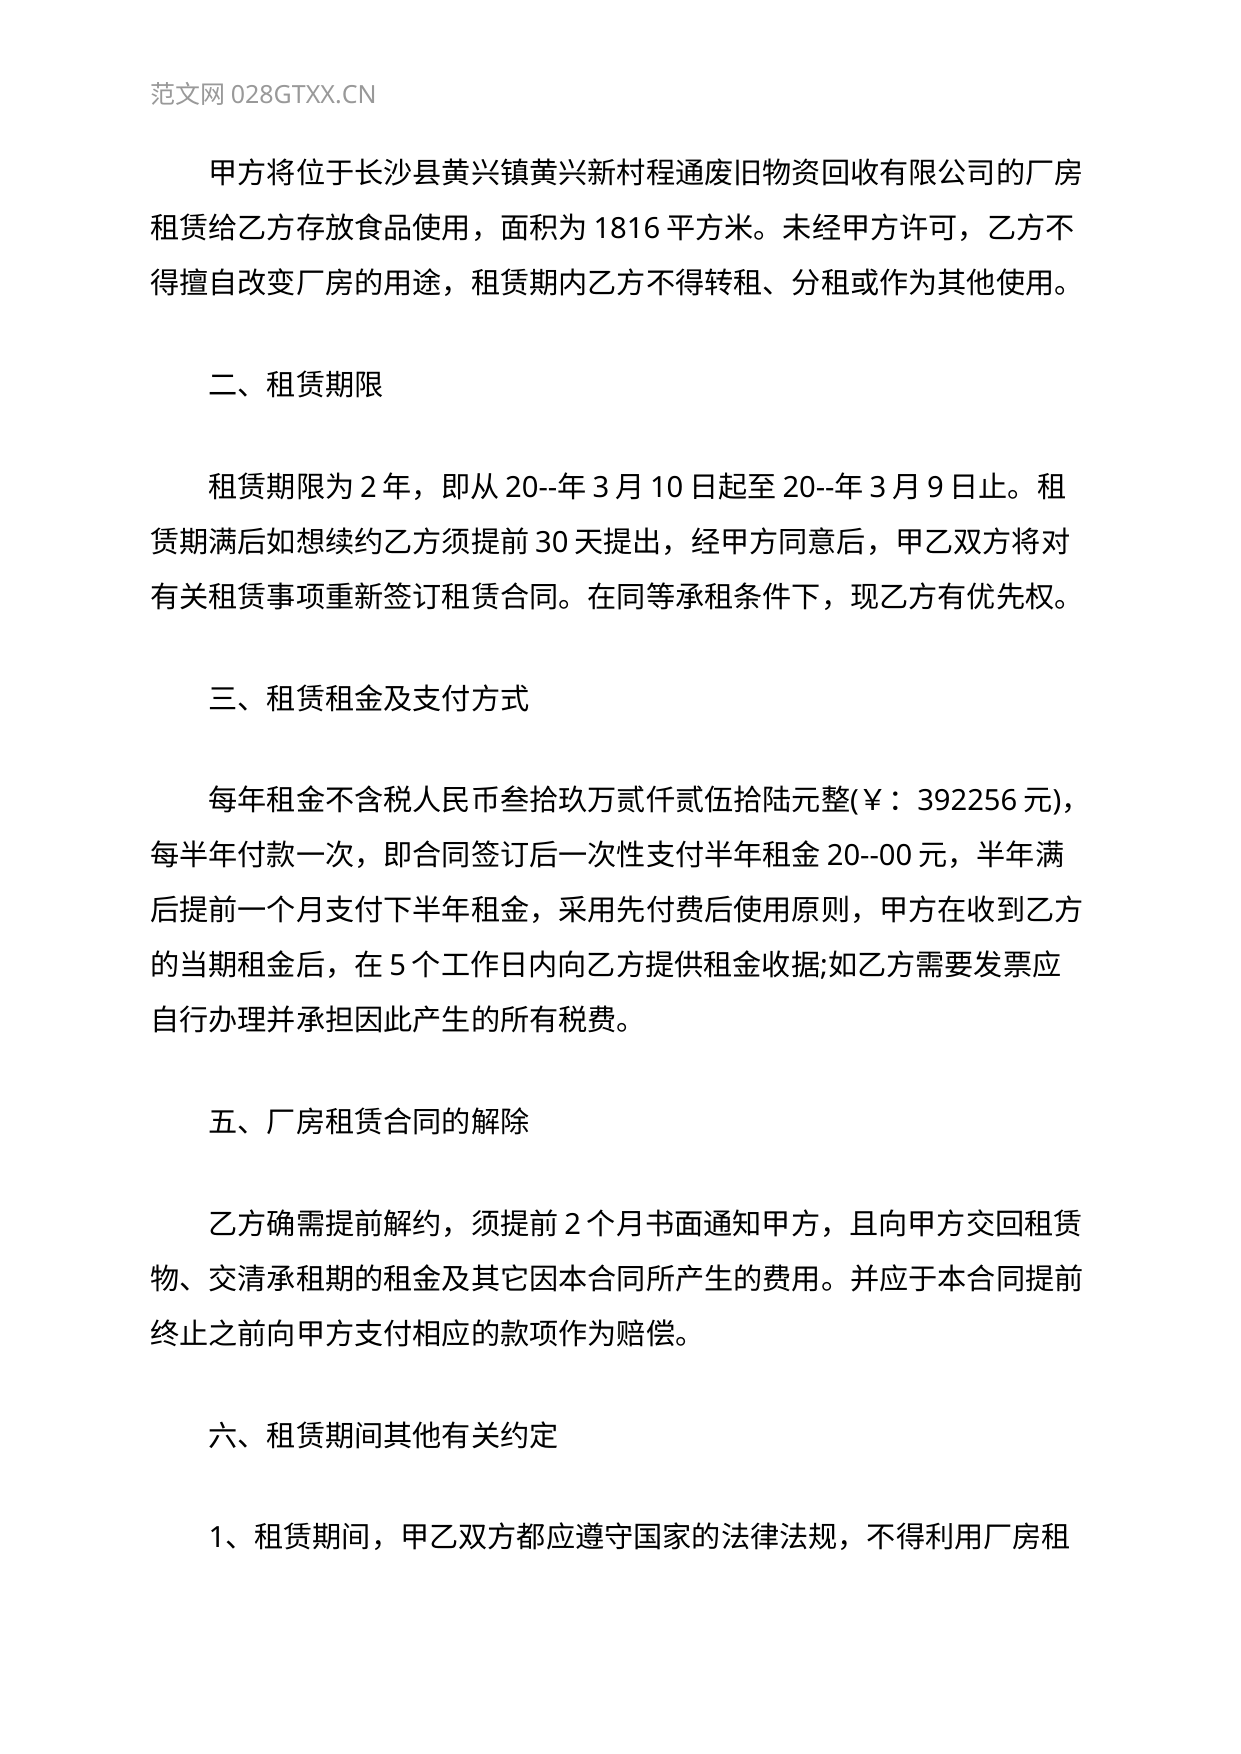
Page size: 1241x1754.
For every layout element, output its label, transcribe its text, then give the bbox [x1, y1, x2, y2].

text 六、租赁期间其他有关约定 [150, 1412, 1090, 1454]
text 三、租赁租金及支付方式 [150, 675, 1090, 717]
text 租赁期限为2年，即从20--年3月10日起至20--年3月9日止。租赁期满后如想续约乙方须提前30天提出，经甲方同意后，甲乙双方将对有关租赁事项重新签订租赁合同。在同等承租条件下，现乙方有优先权。 [150, 463, 1090, 616]
text 甲方将位于长沙县黄兴镇黄兴新村程通废旧物资回收有限公司的厂房租赁给乙方存放食品使用，面积为1816平方米。未经甲方许可，乙方不得擅自改变厂房的用途，租赁期内乙方不得转租、分租或作为其他使用。 [150, 150, 1090, 302]
text 乙方确需提前解约，须提前2个月书面通知甲方，且向甲方交回租赁物、交清承租期的租金及其它因本合同所产生的费用。并应于本合同提前终止之前向甲方支付相应的款项作为赔偿。 [150, 1200, 1090, 1353]
text 五、厂房租赁合同的解除 [150, 1099, 1090, 1141]
text 二、租赁期限 [150, 362, 1090, 404]
text 每年租金不含税人民币叁拾玖万贰仟贰伍拾陆元整(￥：392256元)，每半年付款一次，即合同签订后一次性支付半年租金20--00元，半年满后提前一个月支付下半年租金，采用先付费后使用原则，甲方在收到乙方的当期租金后，在5个工作日内向乙方提供租金收据;如乙方需要发票应自行办理并承担因此产生的所有税费。 [150, 777, 1090, 1039]
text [150, 1514, 1090, 1556]
